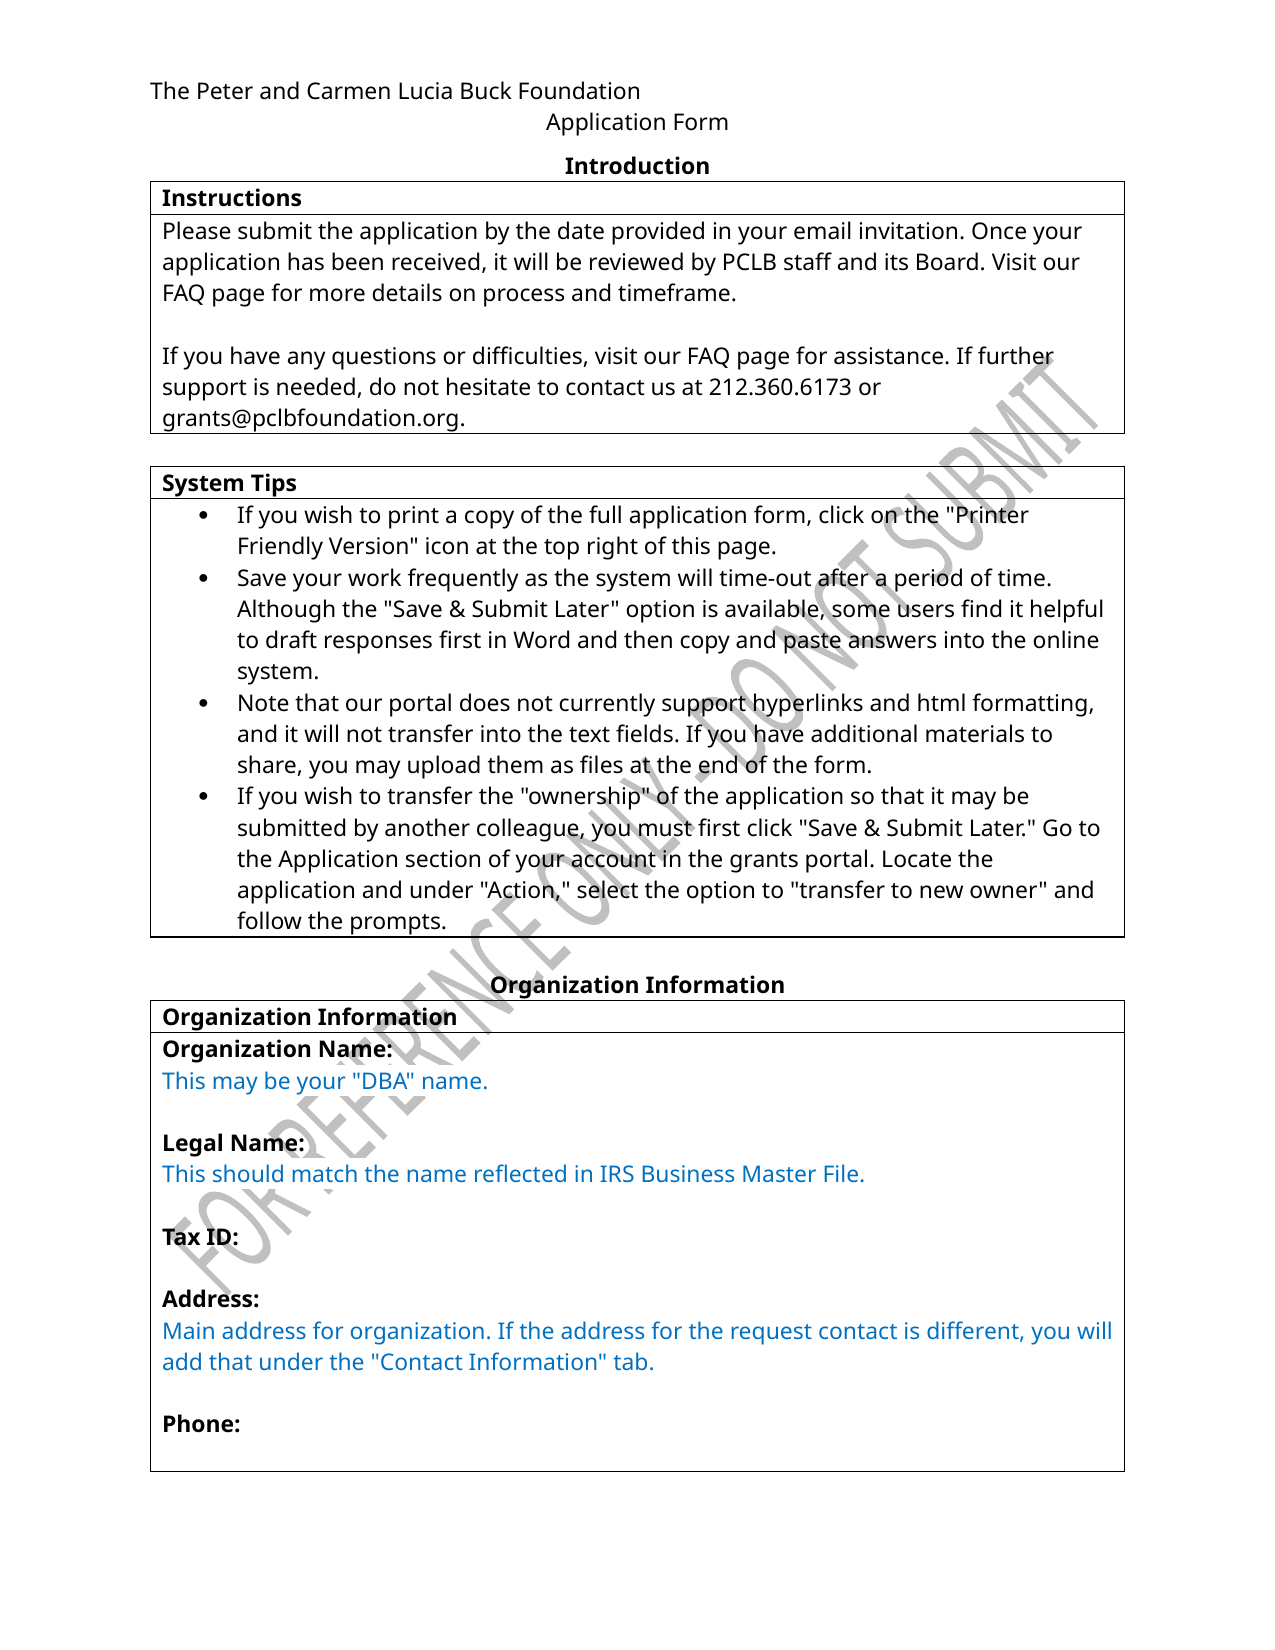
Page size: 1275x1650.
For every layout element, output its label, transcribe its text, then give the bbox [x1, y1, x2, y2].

table_cell Please submit the application by the date provided in your email invitation. Once your application has been received, it will be reviewed by PCLB staff and its Board. Visit our FAQ page for more details on process and timeframe. If you have any questions or difficulties, visit our FAQ page for assistance. If further support is needed, do not hesitate to contact us at 212.360.6173 or grants@pclbfoundation.org. [151, 215, 1124, 433]
table_header Organization Information [151, 1001, 1124, 1032]
text Introduction [150, 150, 1125, 181]
table_cell Phone: Website: [151, 1408, 1124, 1471]
table_cell If you wish to print a copy of the full application form, click on the "Printer Friendly Version" icon at the top right of this page. Save your work frequently as the system will time-out after a period of time. Although the "Save & Submit Later" option is available, some users find it helpful to draft responses first in Word and then copy and paste answers into the online system. Note that our portal does not currently support hyperlinks and html formatting, and it will not transfer into the text fields. If you have additional materials to share, you may upload them as files at the end of the form. If you wish to transfer the "ownership" of the application so that it may be submitted by another colleague, you must first click "Save & Submit Later." Go to the Application section of your account in the grants portal. Locate the application and under "Action," select the option to "transfer to new owner" and follow the prompts. [151, 499, 1124, 936]
table_header Instructions [151, 182, 1124, 213]
table_cell Organization Name: This may be your "DBA" name. Legal Name: This should match the name reflected in IRS Business Master File. Tax ID: Address: Main address for organization. If the address for the request contact is different, you will add that under the "Contact Information" tab. [151, 1033, 1124, 1408]
table_header System Tips [151, 467, 1124, 498]
text Organization Information [150, 969, 1125, 1000]
